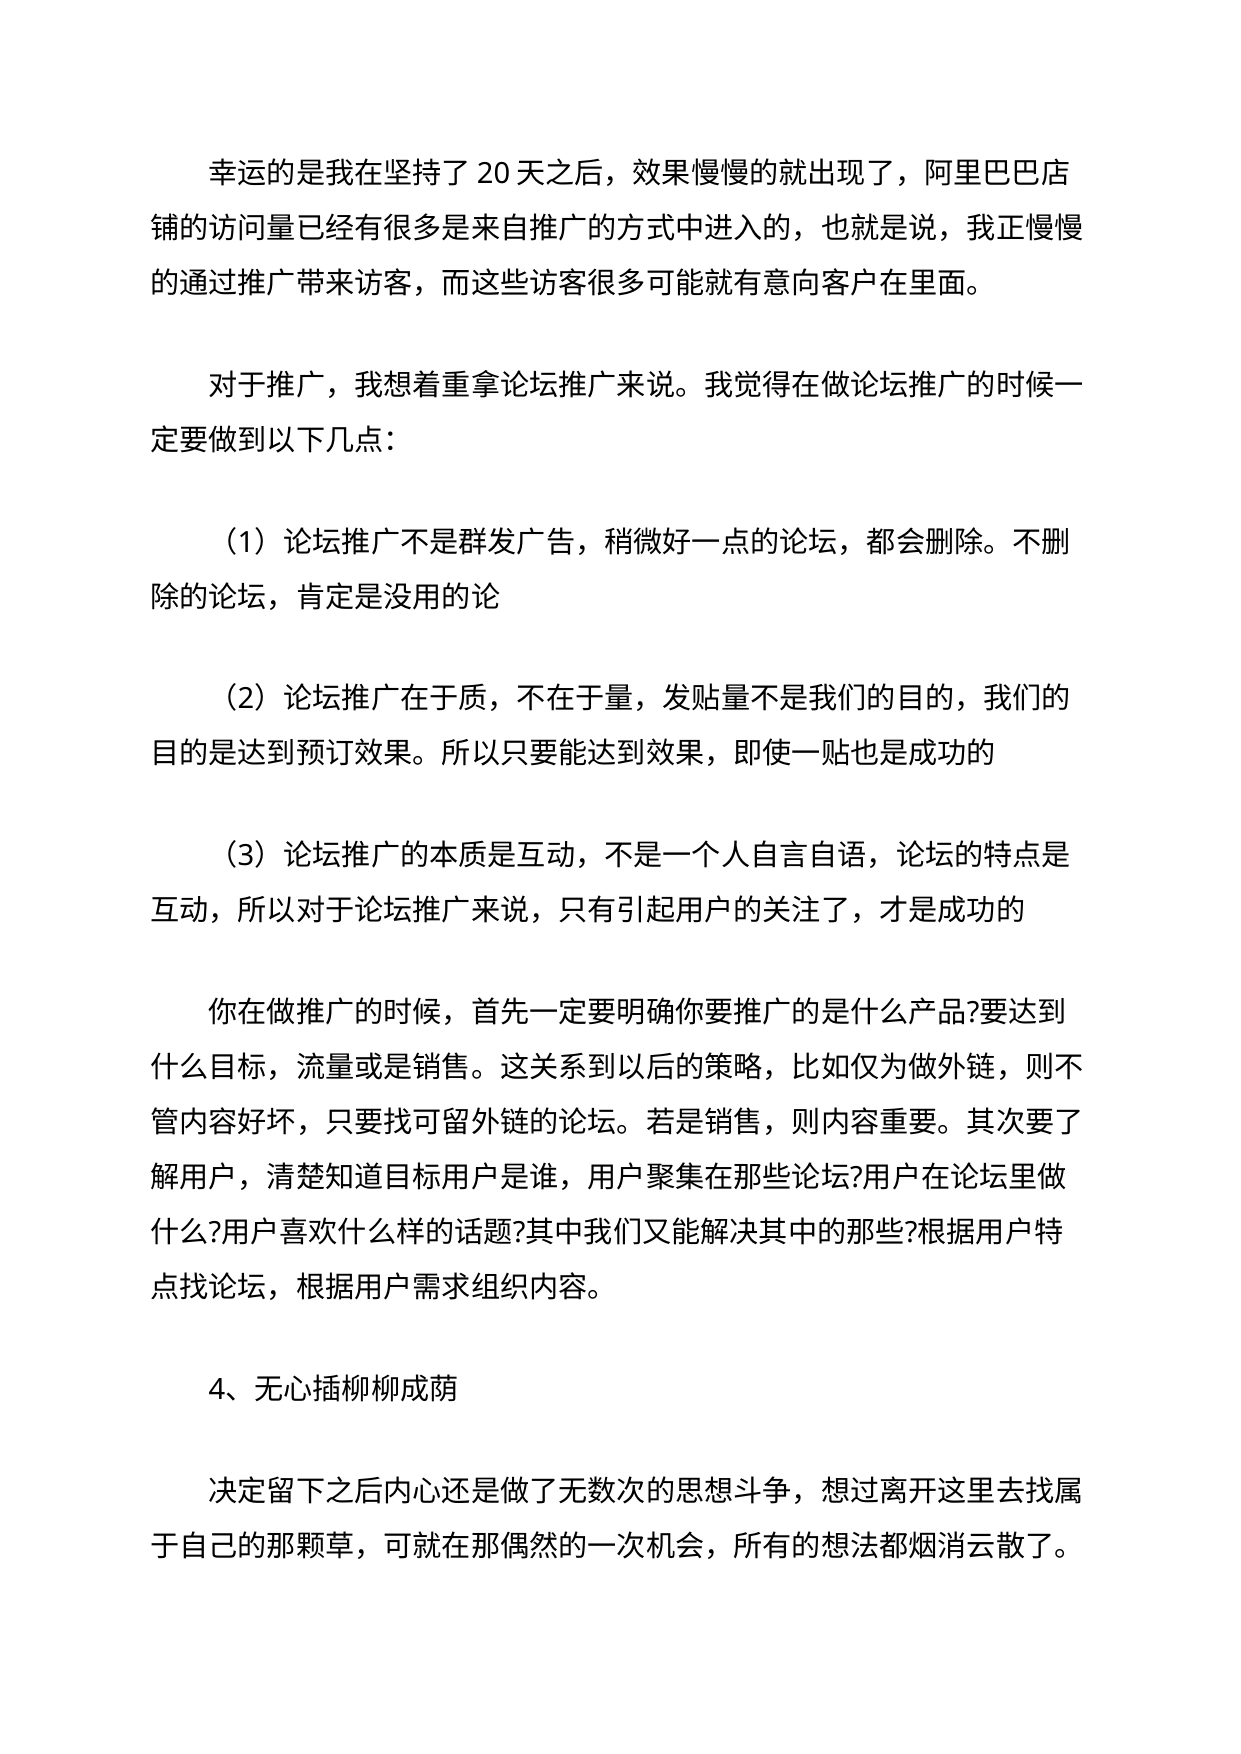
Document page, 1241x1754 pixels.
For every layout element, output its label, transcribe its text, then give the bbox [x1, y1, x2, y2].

text （2）论坛推广在于质，不在于量，发贴量不是我们的目的，我们的目的是达到预订效果。所以只要能达到效果，即使一贴也是成功的 [150, 675, 1090, 772]
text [150, 1467, 1090, 1564]
text （3）论坛推广的本质是互动，不是一个人自言自语，论坛的特点是互动，所以对于论坛推广来说，只有引起用户的关注了，才是成功的 [150, 832, 1090, 929]
text 4、无心插柳柳成荫 [150, 1365, 1090, 1408]
text 对于推广，我想着重拿论坛推广来说。我觉得在做论坛推广的时候一定要做到以下几点： [150, 362, 1090, 459]
text （1）论坛推广不是群发广告，稍微好一点的论坛，都会删除。不删除的论坛，肯定是没用的论 [150, 518, 1090, 616]
text 你在做推广的时候，首先一定要明确你要推广的是什么产品?要达到什么目标，流量或是销售。这关系到以后的策略，比如仅为做外链，则不管内容好坏，只要找可留外链的论坛。若是销售，则内容重要。其次要了解用户，清楚知道目标用户是谁，用户聚集在那些论坛?用户在论坛里做什么?用户喜欢什么样的话题?其中我们又能解决其中的那些?根据用户特点找论坛，根据用户需求组织内容。 [150, 989, 1090, 1306]
text 幸运的是我在坚持了20天之后，效果慢慢的就出现了，阿里巴巴店铺的访问量已经有很多是来自推广的方式中进入的，也就是说，我正慢慢的通过推广带来访客，而这些访客很多可能就有意向客户在里面。 [150, 150, 1090, 302]
